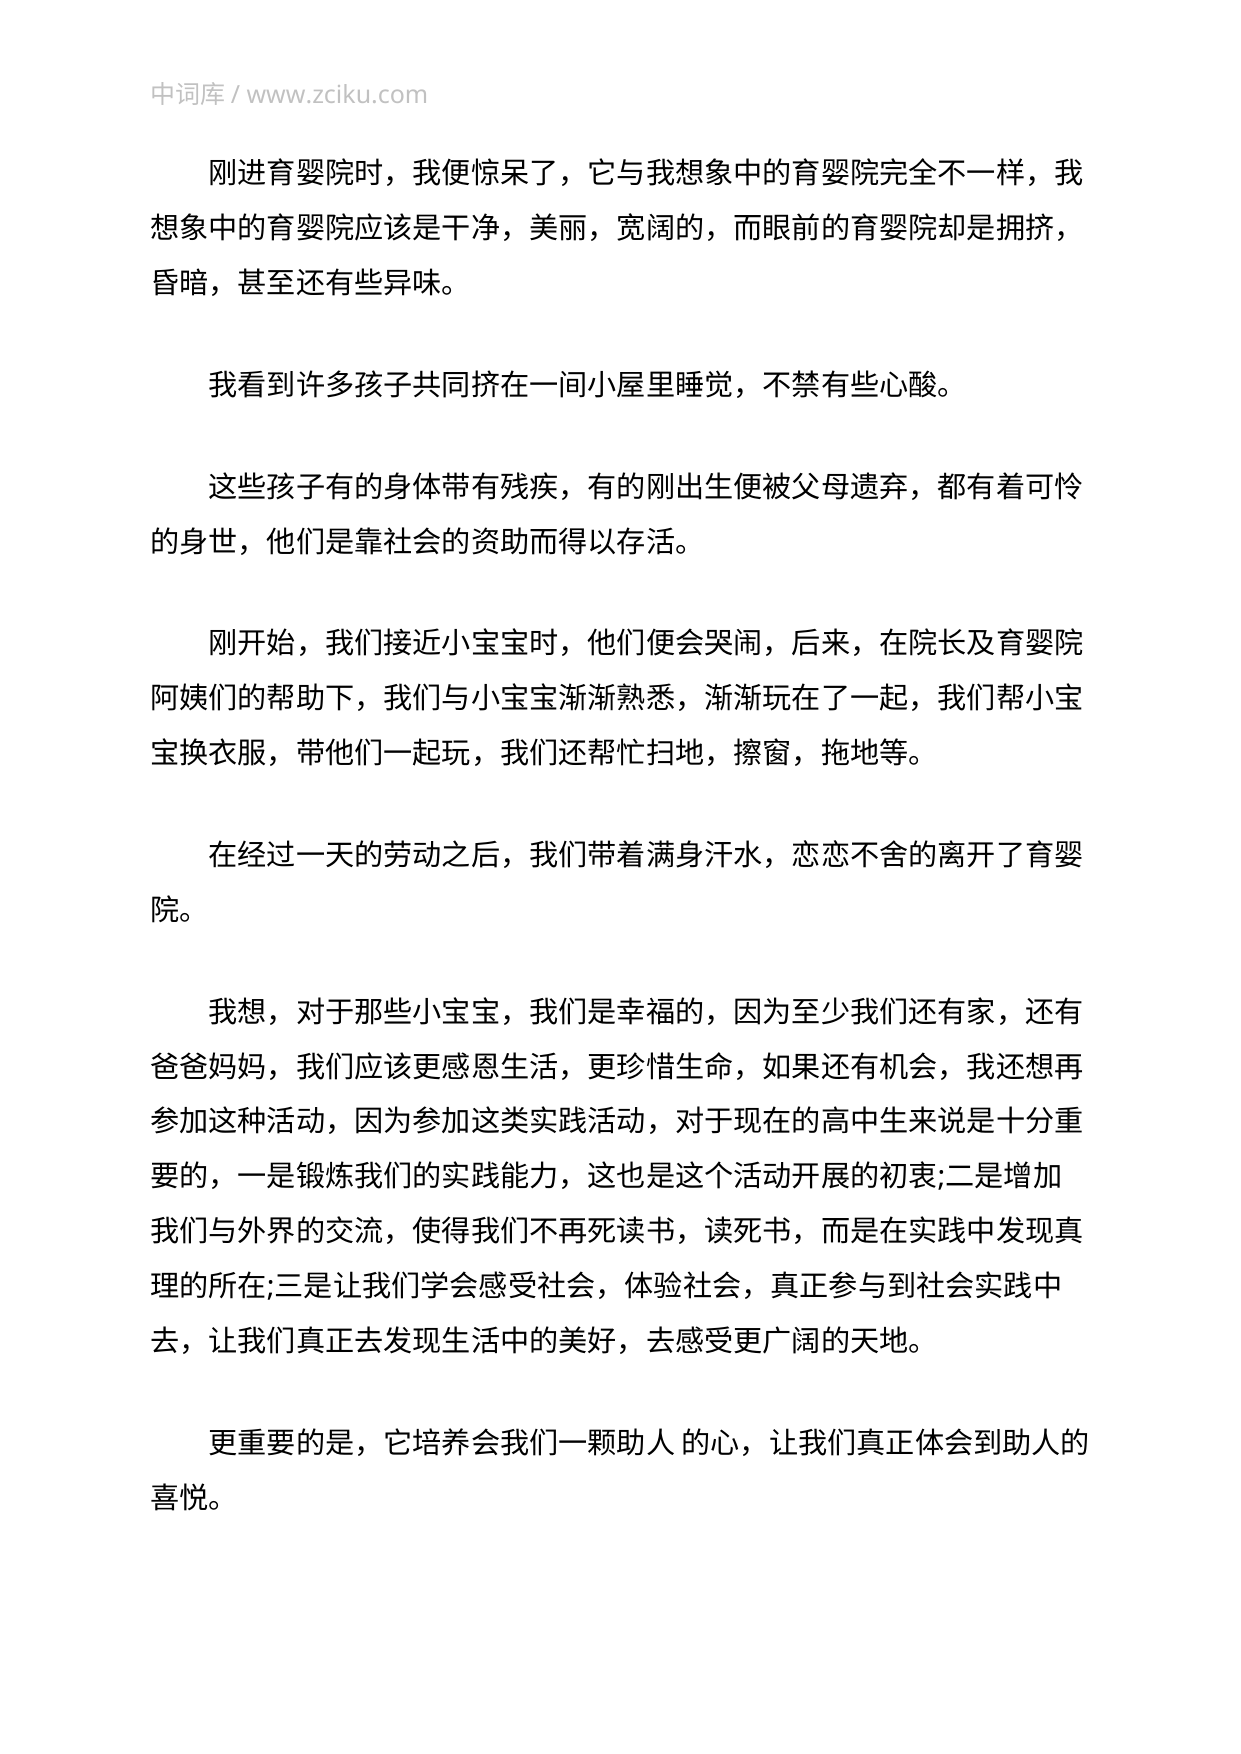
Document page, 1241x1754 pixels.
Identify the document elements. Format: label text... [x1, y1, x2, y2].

text 我想，对于那些小宝宝，我们是幸福的，因为至少我们还有家，还有爸爸妈妈，我们应该更感恩生活，更珍惜生命，如果还有机会，我还想再参加这种活动，因为参加这类实践活动，对于现在的高中生来说是十分重要的，一是锻炼我们的实践能力，这也是这个活动开展的初衷;二是增加我们与外界的交流，使得我们不再死读书，读死书，而是在实践中发现真理的所在;三是让我们学会感受社会，体验社会，真正参与到社会实践中去，让我们真正去发现生活中的美好，去感受更广阔的天地。 [150, 988, 1090, 1360]
text 刚进育婴院时，我便惊呆了，它与我想象中的育婴院完全不一样，我想象中的育婴院应该是干净，美丽，宽阔的，而眼前的育婴院却是拥挤，昏暗，甚至还有些异味。 [150, 150, 1090, 302]
text 刚开始，我们接近小宝宝时，他们便会哭闹，后来，在院长及育婴院阿姨们的帮助下，我们与小宝宝渐渐熟悉，渐渐玩在了一起，我们帮小宝宝换衣服，带他们一起玩，我们还帮忙扫地，擦窗，拖地等。 [150, 620, 1090, 772]
text 在经过一天的劳动之后，我们带着满身汗水，恋恋不舍的离开了育婴院。 [150, 832, 1090, 929]
text 更重要的是，它培养会我们一颗助人 的心，让我们真正体会到助人的喜悦。 [150, 1419, 1090, 1517]
text 我看到许多孩子共同挤在一间小屋里睡觉，不禁有些心酸。 [150, 362, 1090, 404]
text 这些孩子有的身体带有残疾，有的刚出生便被父母遗弃，都有着可怜的身世，他们是靠社会的资助而得以存活。 [150, 463, 1090, 561]
